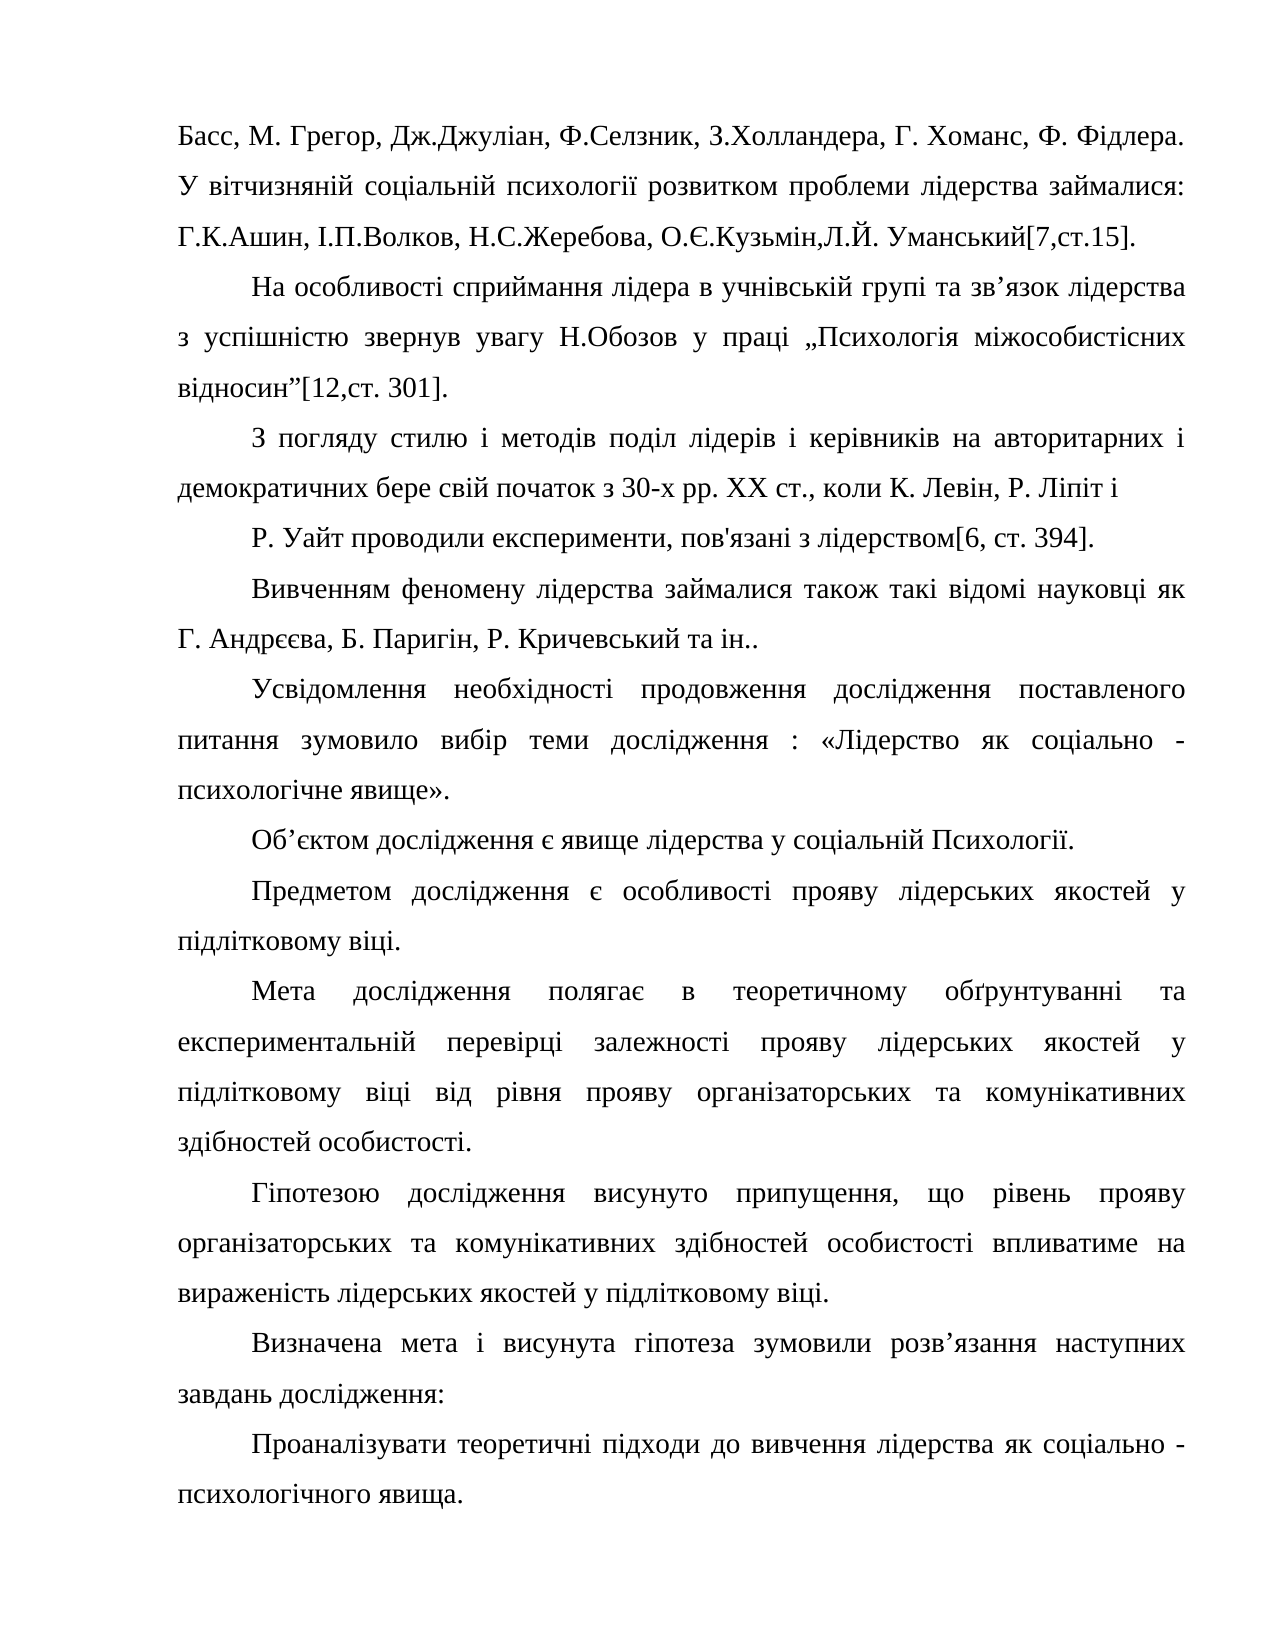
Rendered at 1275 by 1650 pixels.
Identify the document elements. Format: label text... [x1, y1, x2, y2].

text Р. Уайт проводили експерименти, пов'язані з лідерством[6, ст. 394]. [177, 521, 1186, 554]
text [177, 118, 1186, 252]
text Мета дослідження полягає в теоретичному обґрунтуванні та експериментальній перевірці залежності прояву лідерських якостей у підлітковому віці від рівня прояву організаторських та комунікативних здібностей особистості. [177, 973, 1186, 1158]
text Проаналізувати теоретичні підходи до вивчення лідерства як соціально - психологічного явища. [177, 1426, 1186, 1510]
text З погляду стилю і методів поділ лідерів і керівників на авторитарних і демократичних бере свій початок з 30-х pp. XX ст., коли К. Левін, P. Ліпіт і [177, 420, 1186, 504]
text Усвідомлення необхідності продовження дослідження поставленого питання зумовило вибір теми дослідження : «Лідерство як соціально - психологічне явище». [177, 672, 1186, 806]
text Вивченням феномену лідерства займалися також такі відомі науковці як Г. Андрєєва, Б. Паригін, Р. Кричевський та ін.. [177, 571, 1186, 655]
text Предметом дослідження є особливості прояву лідерських якостей у підлітковому віці. [177, 873, 1186, 957]
text Визначена мета і висунута гіпотеза зумовили розв’язання наступних завдань дослідження: [177, 1326, 1186, 1409]
text Об’єктом дослідження є явище лідерства у соціальній Психології. [177, 822, 1186, 856]
text Гіпотезою дослідження висунуто припущення, що рівень прояву організаторських та комунікативних здібностей особистості впливатиме на вираженість лідерських якостей у підлітковому віці. [177, 1175, 1186, 1309]
text На особливості сприймання лідера в учнівській групі та зв’язок лідерства з успішністю звернув увагу Н.Обозов у праці „Психологія міжособистісних відносин”[12,ст. 301]. [177, 269, 1186, 403]
